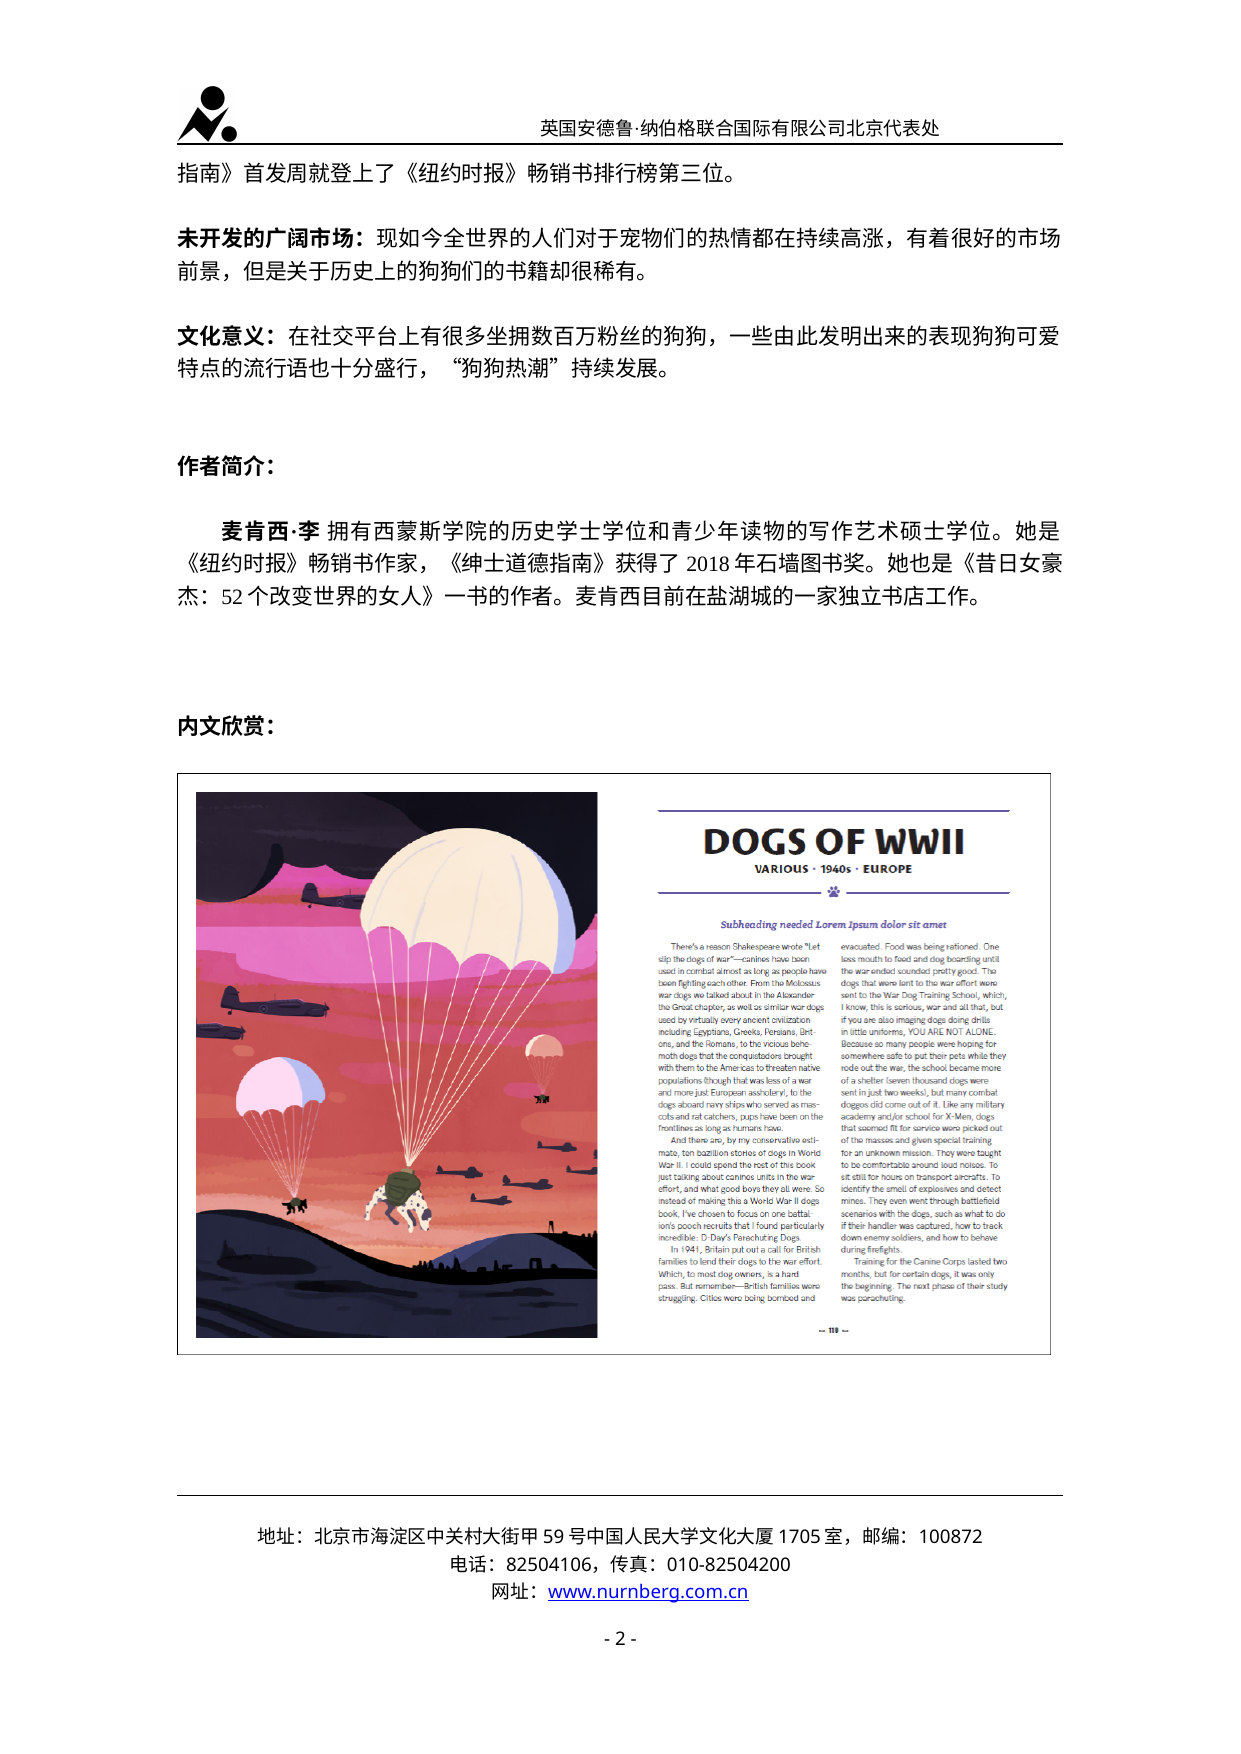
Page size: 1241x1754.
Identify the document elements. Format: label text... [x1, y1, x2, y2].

text 未开发的广阔市场：现如今全世界的人们对于宠物们的热情都在持续高涨，有着很好的市场前景，但是关于历史上的狗狗们的书籍却很稀有。 [177, 221, 1063, 286]
text 作者简介： [177, 448, 1063, 481]
text 麦肯西·李 拥有西蒙斯学院的历史学士学位和青少年读物的写作艺术硕士学位。她是《纽约时报》畅销书作家，《绅士道德指南》获得了2018年石墙图书奖。她也是《昔日女豪杰：52个改变世界的女人》一书的作者。麦肯西目前在盐湖城的一家独立书店工作。 [177, 513, 1063, 611]
picture [177, 773, 1051, 1355]
picture [177, 86, 237, 142]
text 内文欣赏： [177, 708, 1063, 741]
text 文化意义：在社交平台上有很多坐拥数百万粉丝的狗狗，一些由此发明出来的表现狗狗可爱特点的流行语也十分盛行，“狗狗热潮”持续发展。 [177, 318, 1063, 383]
